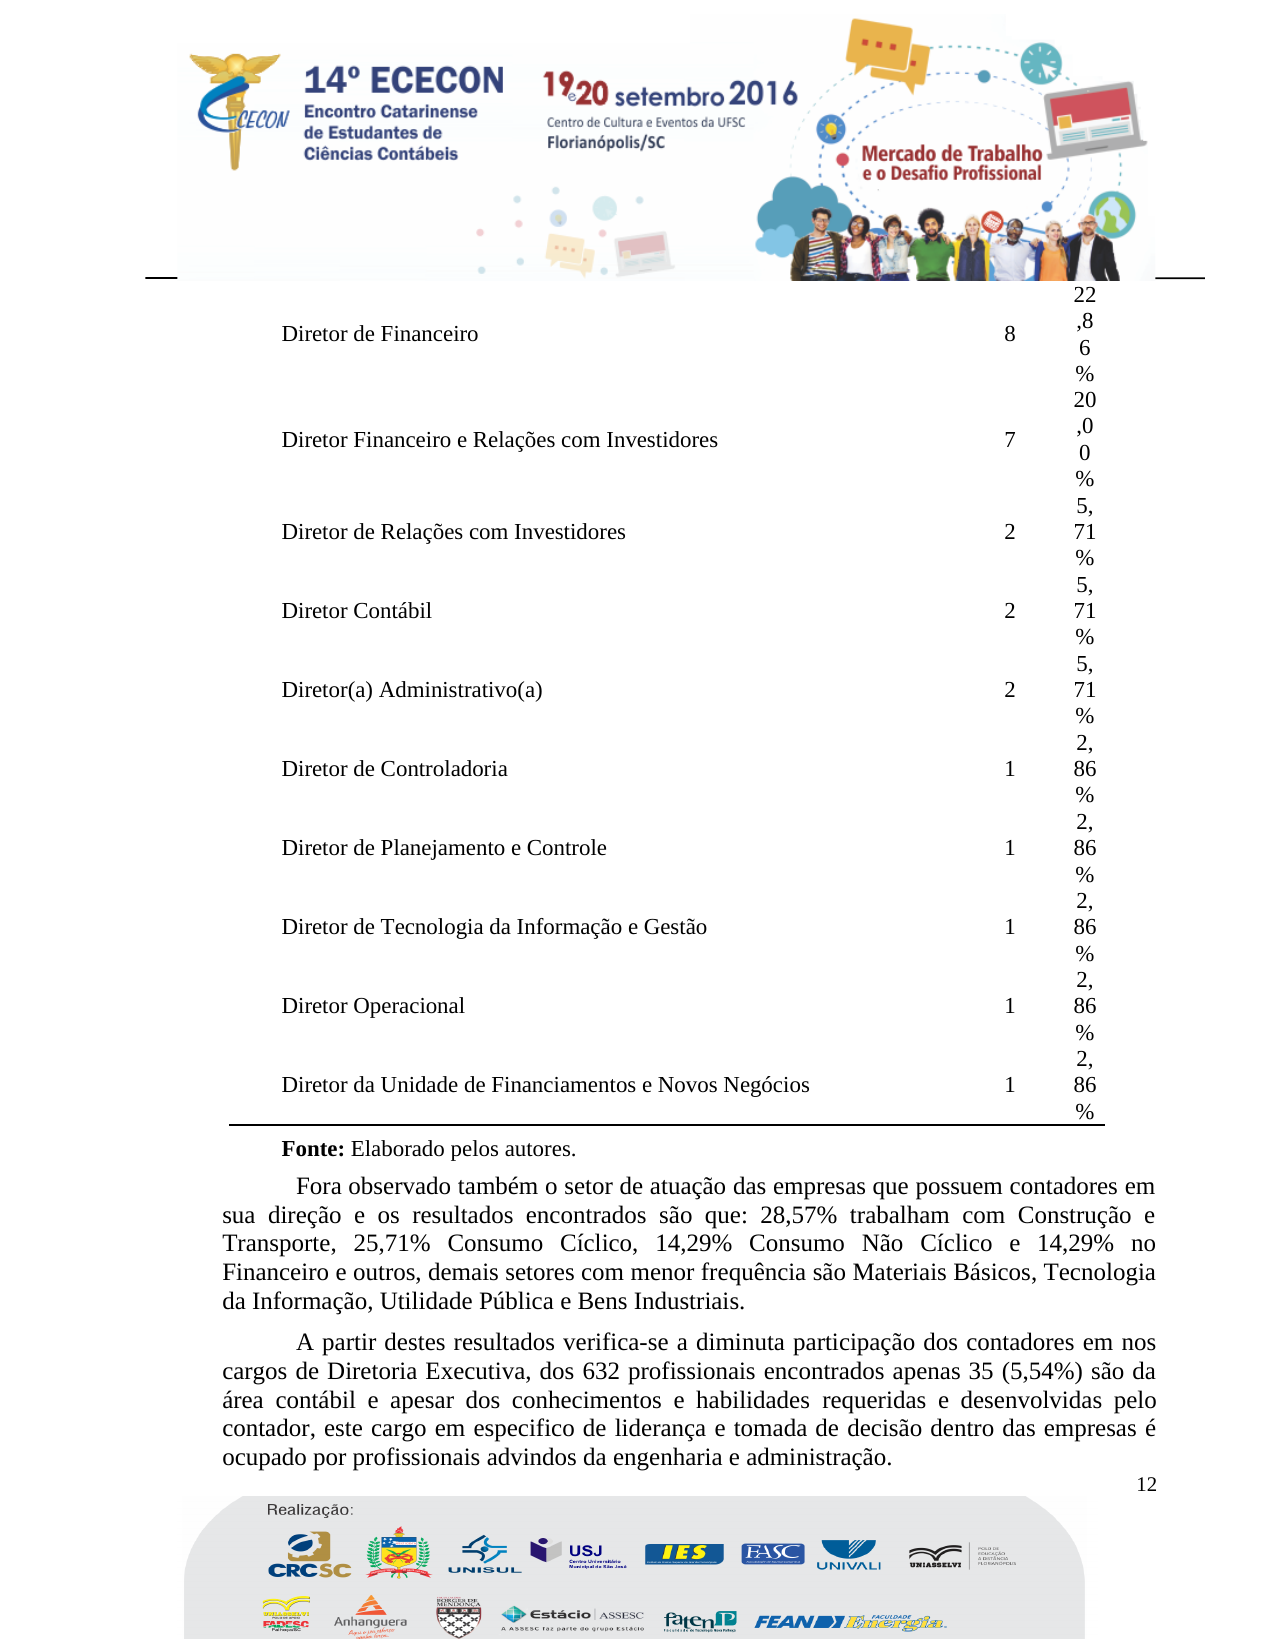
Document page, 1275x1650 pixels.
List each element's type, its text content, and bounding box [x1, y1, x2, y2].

table_cell 1 [952, 808, 1019, 887]
table_cell 1 [952, 1045, 1019, 1124]
picture [177, 14, 1156, 281]
table_cell Diretor Financeiro e Relações com Investidores [229, 386, 952, 492]
table_cell Diretor de Relações com Investidores [229, 492, 952, 571]
table_cell 2,86% [1020, 966, 1105, 1045]
table_cell Diretor(a) Administrativo(a) [229, 650, 952, 729]
table_cell 2,86% [1020, 887, 1105, 966]
table_cell 20,00% [1020, 386, 1105, 492]
table_cell Fonte: Elaborado pelos autores. [229, 1126, 1105, 1171]
table_cell 2 [952, 650, 1019, 729]
table_cell 5,71% [1020, 650, 1105, 729]
table_cell 2,86% [1020, 729, 1105, 808]
table_cell 1 [952, 729, 1019, 808]
table_cell Diretor Operacional [229, 966, 952, 1045]
table_cell 22,86% [1020, 281, 1105, 386]
table_cell 1 [952, 966, 1019, 1045]
table_cell Diretor de Tecnologia da Informação e Gestão [229, 887, 952, 966]
table_cell 5,71% [1020, 492, 1105, 571]
table_cell Diretor de Planejamento e Controle [229, 808, 952, 887]
table_cell 5,71% [1020, 571, 1105, 650]
text A partir destes resultados verifica-se a diminuta participação dos contadores em nos cargos de Diretoria Executiva, dos 632 profissionais encontrados apenas 35 (5,54%) são da área contábil e apesar dos conhecimentos e habilidades requeridas e desenvolvidas pelo contador, este cargo em especifico de liderança e tomada de decisão dentro das empresas é ocupado por profissionais advindos da engenharia e administração. [222, 1327, 1157, 1471]
table_cell 2,86% [1020, 808, 1105, 887]
table_cell 2 [952, 492, 1019, 571]
table_cell 7 [952, 386, 1019, 492]
picture [177, 1496, 1098, 1639]
table_cell Diretor Contábil [229, 571, 952, 650]
text Fora observado também o setor de atuação das empresas que possuem contadores em sua direção e os resultados encontrados são que: 28,57% trabalham com Construção e Transporte, 25,71% Consumo Cíclico, 14,29% Consumo Não Cíclico e 14,29% no Financeiro e outros, demais setores com menor frequência são Materiais Básicos, Tecnologia da Informação, Utilidade Pública e Bens Industriais. [222, 1171, 1157, 1315]
table_cell Diretor de Controladoria [229, 729, 952, 808]
table_cell Diretor de Financeiro [229, 281, 952, 386]
table_cell Diretor da Unidade de Financiamentos e Novos Negócios [229, 1045, 952, 1124]
table_cell 2 [952, 571, 1019, 650]
table_cell 1 [952, 887, 1019, 966]
table_cell 2,86% [1020, 1045, 1105, 1124]
table_cell 8 [952, 281, 1019, 386]
